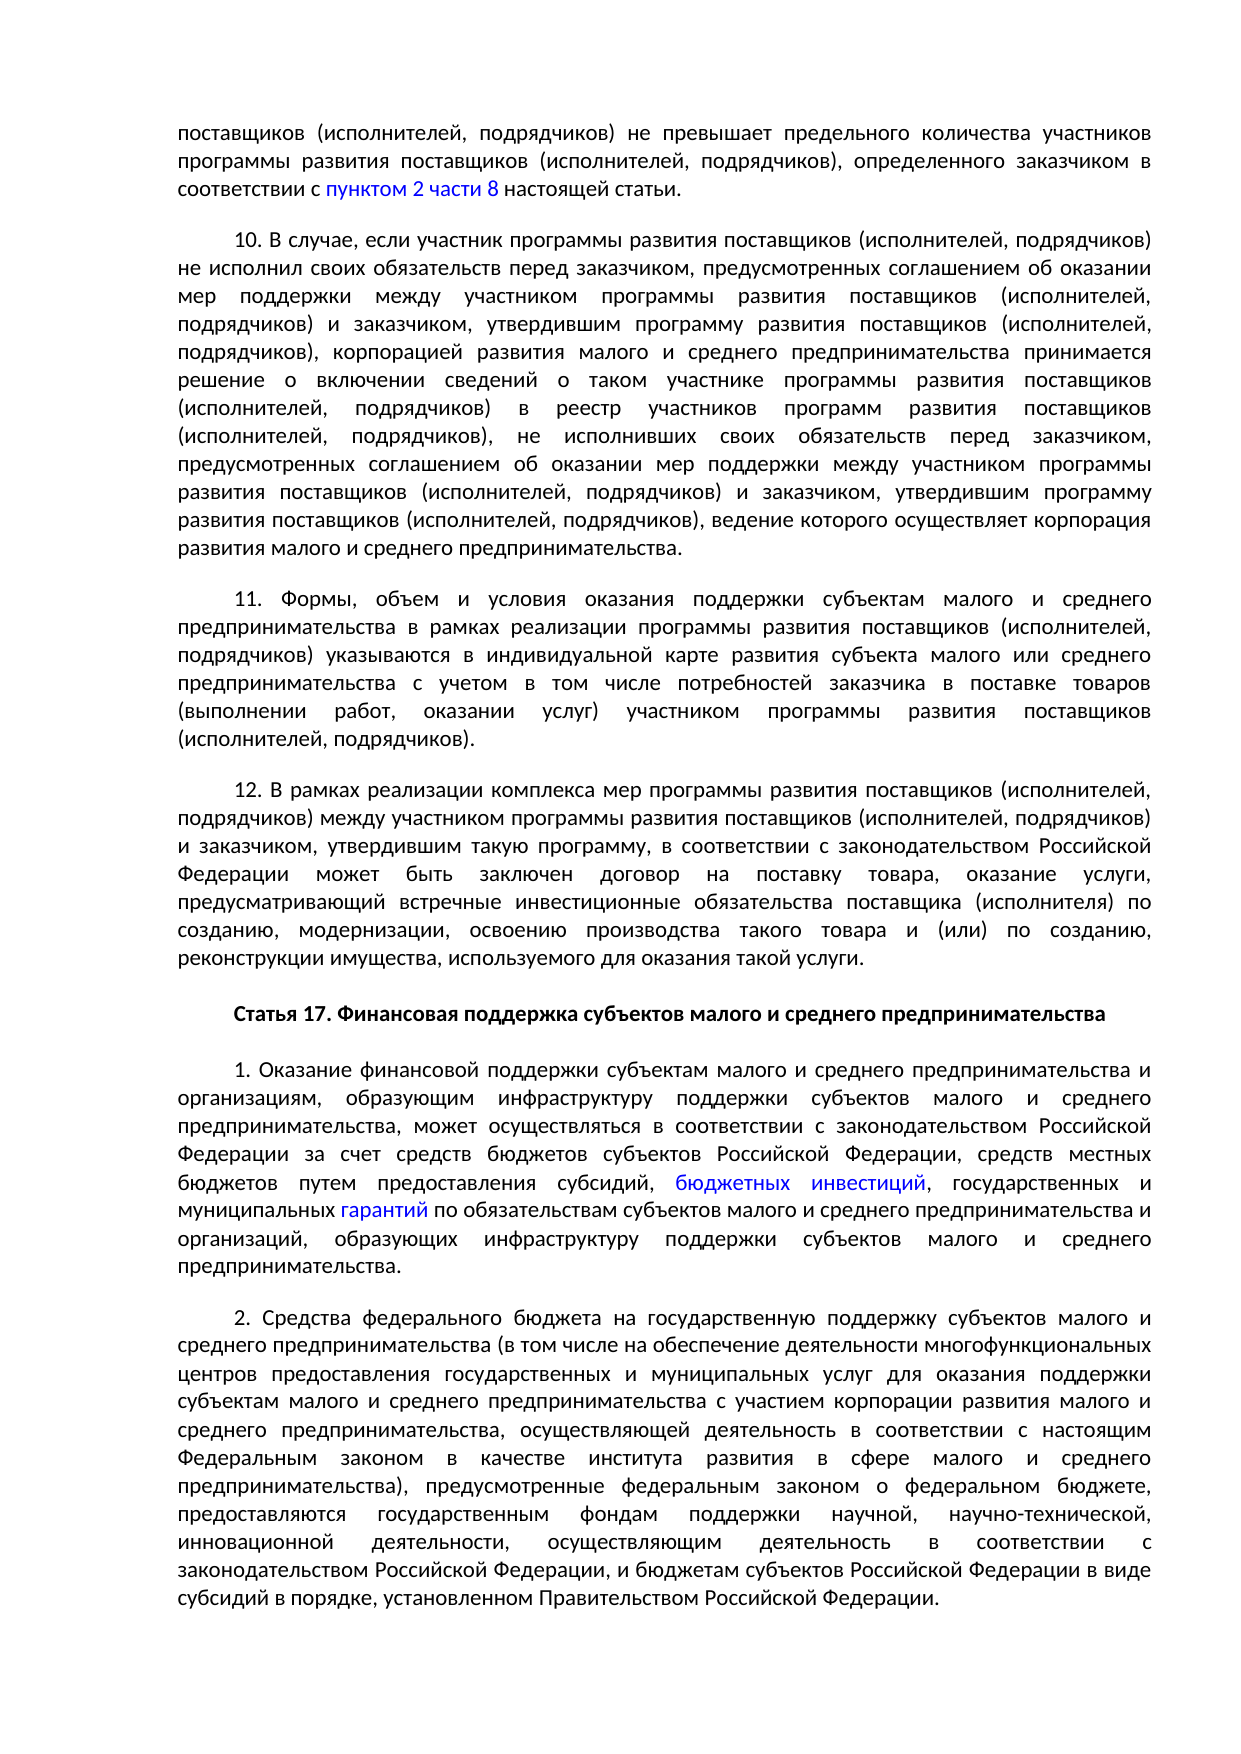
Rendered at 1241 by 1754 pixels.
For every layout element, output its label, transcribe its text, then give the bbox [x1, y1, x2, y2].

text 2. Средства федерального бюджета на государственную поддержку субъектов малого и среднего предпринимательства (в том числе на обеспечение деятельности многофункциональных центров предоставления государственных и муниципальных услуг для оказания поддержки субъектам малого и среднего предпринимательства с участием корпорации развития малого и среднего предпринимательства, осуществляющей деятельность в соответствии с настоящим Федеральным законом в качестве института развития в сфере малого и среднего предпринимательства), предусмотренные федеральным законом о федеральном бюджете, предоставляются государственным фондам поддержки научной, научно-технической, инновационной деятельности, осуществляющим деятельность в соответствии с законодательством Российской Федерации, и бюджетам субъектов Российской Федерации в виде субсидий в порядке, установленном Правительством Российской Федерации. [177, 1303, 1152, 1611]
text 12. В рамках реализации комплекса мер программы развития поставщиков (исполнителей, подрядчиков) между участником программы развития поставщиков (исполнителей, подрядчиков) и заказчиком, утвердившим такую программу, в соответствии с законодательством Российской Федерации может быть заключен договор на поставку товара, оказание услуги, предусматривающий встречные инвестиционные обязательства поставщика (исполнителя) по созданию, модернизации, освоению производства такого товара и (или) по созданию, реконструкции имущества, используемого для оказания такой услуги. [177, 775, 1152, 971]
text 10. В случае, если участник программы развития поставщиков (исполнителей, подрядчиков) не исполнил своих обязательств перед заказчиком, предусмотренных соглашением об оказании мер поддержки между участником программы развития поставщиков (исполнителей, подрядчиков) и заказчиком, утвердившим программу развития поставщиков (исполнителей, подрядчиков), корпорацией развития малого и среднего предпринимательства принимается решение о включении сведений о таком участнике программы развития поставщиков (исполнителей, подрядчиков) в реестр участников программ развития поставщиков (исполнителей, подрядчиков), не исполнивших своих обязательств перед заказчиком, предусмотренных соглашением об оказании мер поддержки между участником программы развития поставщиков (исполнителей, подрядчиков) и заказчиком, утвердившим программу развития поставщиков (исполнителей, подрядчиков), ведение которого осуществляет корпорация развития малого и среднего предпринимательства. [177, 225, 1152, 561]
title Статья 17. Финансовая поддержка субъектов малого и среднего предпринимательства [177, 999, 1152, 1027]
text 1. Оказание финансовой поддержки субъектам малого и среднего предпринимательства и организациям, образующим инфраструктуру поддержки субъектов малого и среднего предпринимательства, может осуществляться в соответствии с законодательством Российской Федерации за счет средств бюджетов субъектов Российской Федерации, средств местных бюджетов путем предоставления субсидий, бюджетных инвестиций, государственных и муниципальных гарантий по обязательствам субъектов малого и среднего предпринимательства и организаций, образующих инфраструктуру поддержки субъектов малого и среднего предпринимательства. [177, 1056, 1152, 1280]
text 11. Формы, объем и условия оказания поддержки субъектам малого и среднего предпринимательства в рамках реализации программы развития поставщиков (исполнителей, подрядчиков) указываются в индивидуальной карте развития субъекта малого или среднего предпринимательства с учетом в том числе потребностей заказчика в поставке товаров (выполнении работ, оказании услуг) участником программы развития поставщиков (исполнителей, подрядчиков). [177, 584, 1152, 752]
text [177, 118, 1152, 202]
